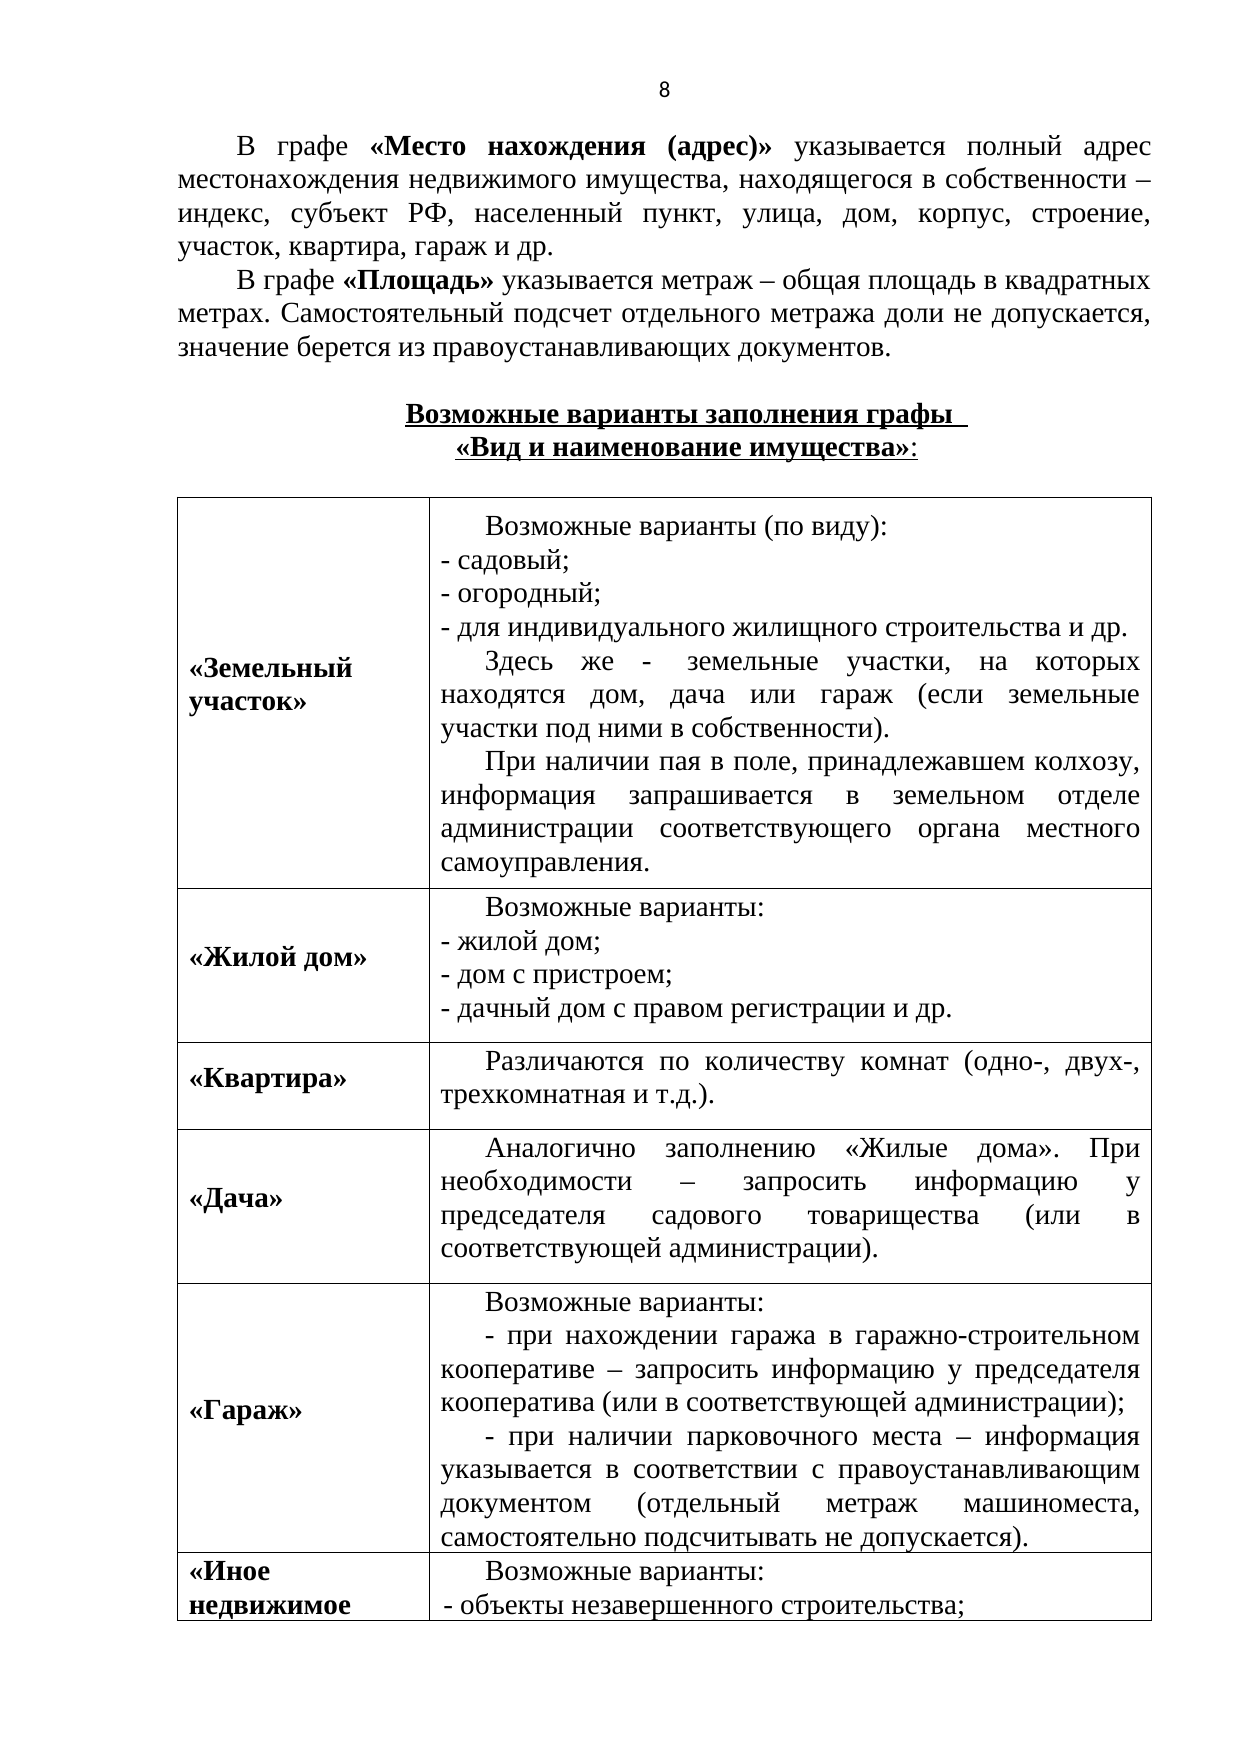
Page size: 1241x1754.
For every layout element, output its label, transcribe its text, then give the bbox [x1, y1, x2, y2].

table_cell «Квартира» [178, 1043, 429, 1129]
table_cell Различаются по количеству комнат (одно-, двух-, трехкомнатная и т.д.). [430, 1043, 1151, 1129]
text В графе «Площадь» указывается метраж – общая площадь в квадратных метрах. Самостоятельный подсчет отдельного метража доли не допускается, значение берется из правоустанавливающих документов. [177, 262, 1152, 362]
table_cell «Дача» [178, 1130, 429, 1283]
table_cell «Гараж» [178, 1284, 429, 1552]
table_cell Возможные варианты: - жилой дом; - дом с пристроем; - дачный дом с правом регистрации и др. [430, 889, 1151, 1042]
table_header Возможные варианты (по виду): - садовый; - огородный; - для индивидуального жилищного строительства и др. Здесь же - земельные участки, на которых находятся дом, дача или гараж (если земельные участки под ними в собственности). При наличии пая в поле, принадлежавшем колхозу, информация запрашивается в земельном отделе администрации соответствующего органа местного самоуправления. [430, 498, 1151, 888]
table_header «Земельный участок» [178, 498, 429, 888]
text «Вид и наименование имущества»: [177, 429, 1152, 463]
table_cell Возможные варианты: - при нахождении гаража в гаражно-строительном кооперативе – запросить информацию у председателя кооператива (или в соответствующей администрации); - при наличии парковочного места – информация указывается в соответствии с правоустанавливающим документом (отдельный метраж машиноместа, самостоятельно подсчитывать не допускается). [430, 1284, 1151, 1552]
table_cell «Жилой дом» [178, 889, 429, 1042]
text В графе «Место нахождения (адрес)» указывается полный адрес местонахождения недвижимого имущества, находящегося в собственности – индекс, субъект РФ, населенный пункт, улица, дом, корпус, строение, участок, квартира, гараж и др. [177, 128, 1152, 262]
table_cell Аналогично заполнению «Жилые дома». При необходимости – запросить информацию у председателя садового товарищества (или в соответствующей администрации). [430, 1130, 1151, 1283]
text Возможные варианты заполнения графы [177, 396, 1152, 429]
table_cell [430, 1553, 1151, 1620]
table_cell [178, 1553, 429, 1620]
